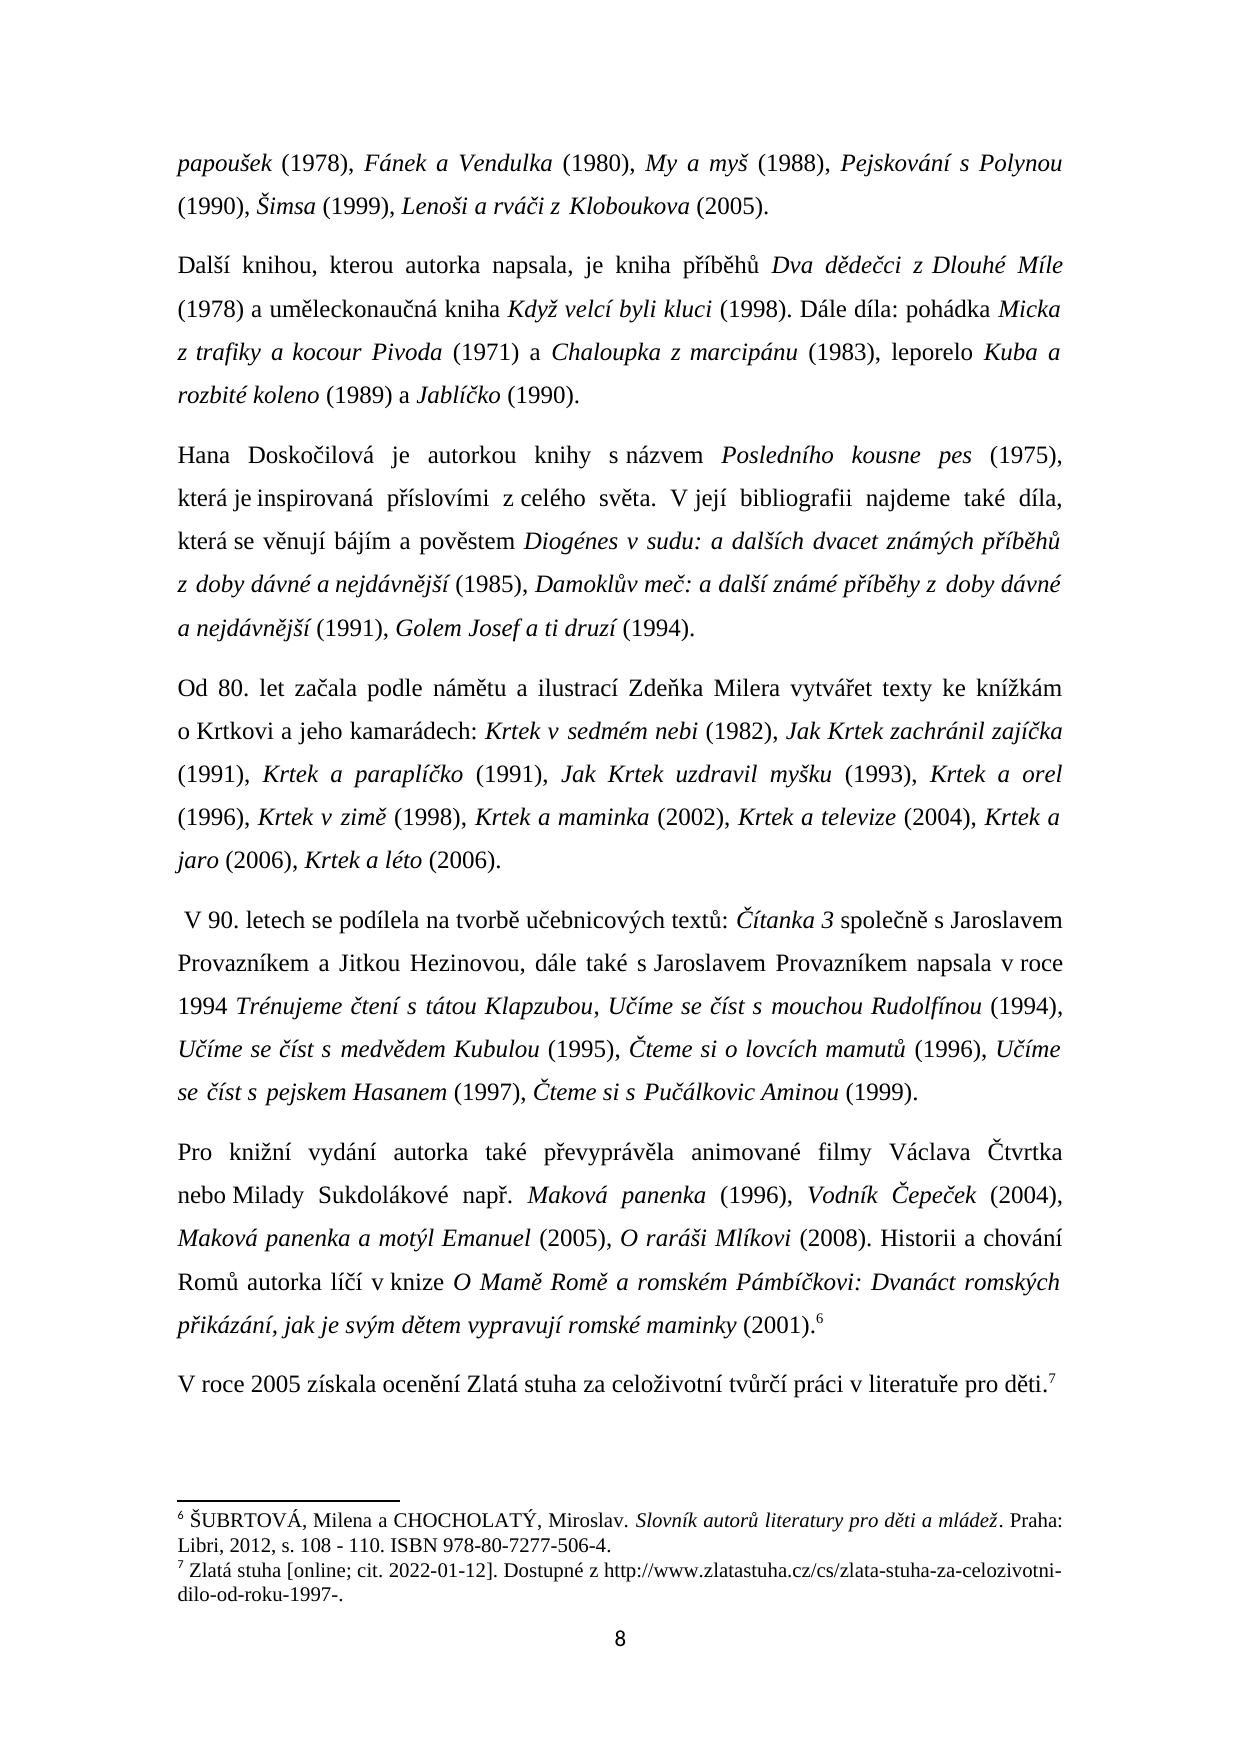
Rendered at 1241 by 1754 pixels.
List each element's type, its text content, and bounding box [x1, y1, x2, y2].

text V roce 2005 získala ocenění Zlatá stuha za celoživotní tvůrčí práci v literatuře pro děti. [177, 1369, 1063, 1398]
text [177, 148, 1063, 219]
text Pro knižní vydání autorka také převyprávěla animované filmy Václava Čtvrtka nebo Milady Sukdolákové např. Maková panenka (1996), Vodník Čepeček (2004), Maková panenka a motýl Emanuel (2005), O raráši Mlíkovi (2008). Historii a chování Romů autorka líčí v knize O Mamě Romě a romském Pámbíčkovi: Dvanáct romských přikázání, jak je svým dětem vypravují romské maminky (2001). [177, 1137, 1063, 1338]
text Od 80. let začala podle námětu a ilustrací Zdeňka Milera vytvářet texty ke knížkám o Krtkovi a jeho kamarádech: Krtek v sedmém nebi (1982), Jak Krtek zachránil zajíčka (1991), Krtek a paraplíčko (1991), Jak Krtek uzdravil myšku (1993), Krtek a orel (1996), Krtek v zimě (1998), Krtek a maminka (2002), Krtek a televize (2004), Krtek a jaro (2006), Krtek a léto (2006). [177, 673, 1063, 874]
text Další knihou, kterou autorka napsala, je kniha příběhů Dva dědečci z Dlouhé Míle (1978) a uměleckonaučná kniha Když velcí byli kluci (1998). Dále díla: pohádka Micka z trafiky a kocour Pivoda (1971) a Chaloupka z marcipánu (1983), leporelo Kuba a rozbité koleno (1989) a Jablíčko (1990). [177, 251, 1063, 409]
text V 90. letech se podílela na tvorbě učebnicových textů: Čítanka 3 společně s Jaroslavem Provazníkem a Jitkou Hezinovou, dále také s Jaroslavem Provazníkem napsala v roce 1994 Trénujeme čtení s tátou Klapzubou, Učíme se číst s mouchou Rudolfínou (1994), Učíme se číst s medvědem Kubulou (1995), Čteme si o lovcích mamutů (1996), Učíme se číst s pejskem Hasanem (1997), Čteme si s Pučálkovic Aminou (1999). [177, 905, 1063, 1106]
text Hana Doskočilová je autorkou knihy s názvem Posledního kousne pes (1975), která je inspirovaná příslovími z celého světa. V její bibliografii najdeme také díla, která se věnují bájím a pověstem Diogénes v sudu: a dalších dvacet známých příběhů z doby dávné a nejdávnější (1985), Damoklův meč: a další známé příběhy z doby dávné a nejdávnější (1991), Golem Josef a ti druzí (1994). [177, 440, 1063, 642]
